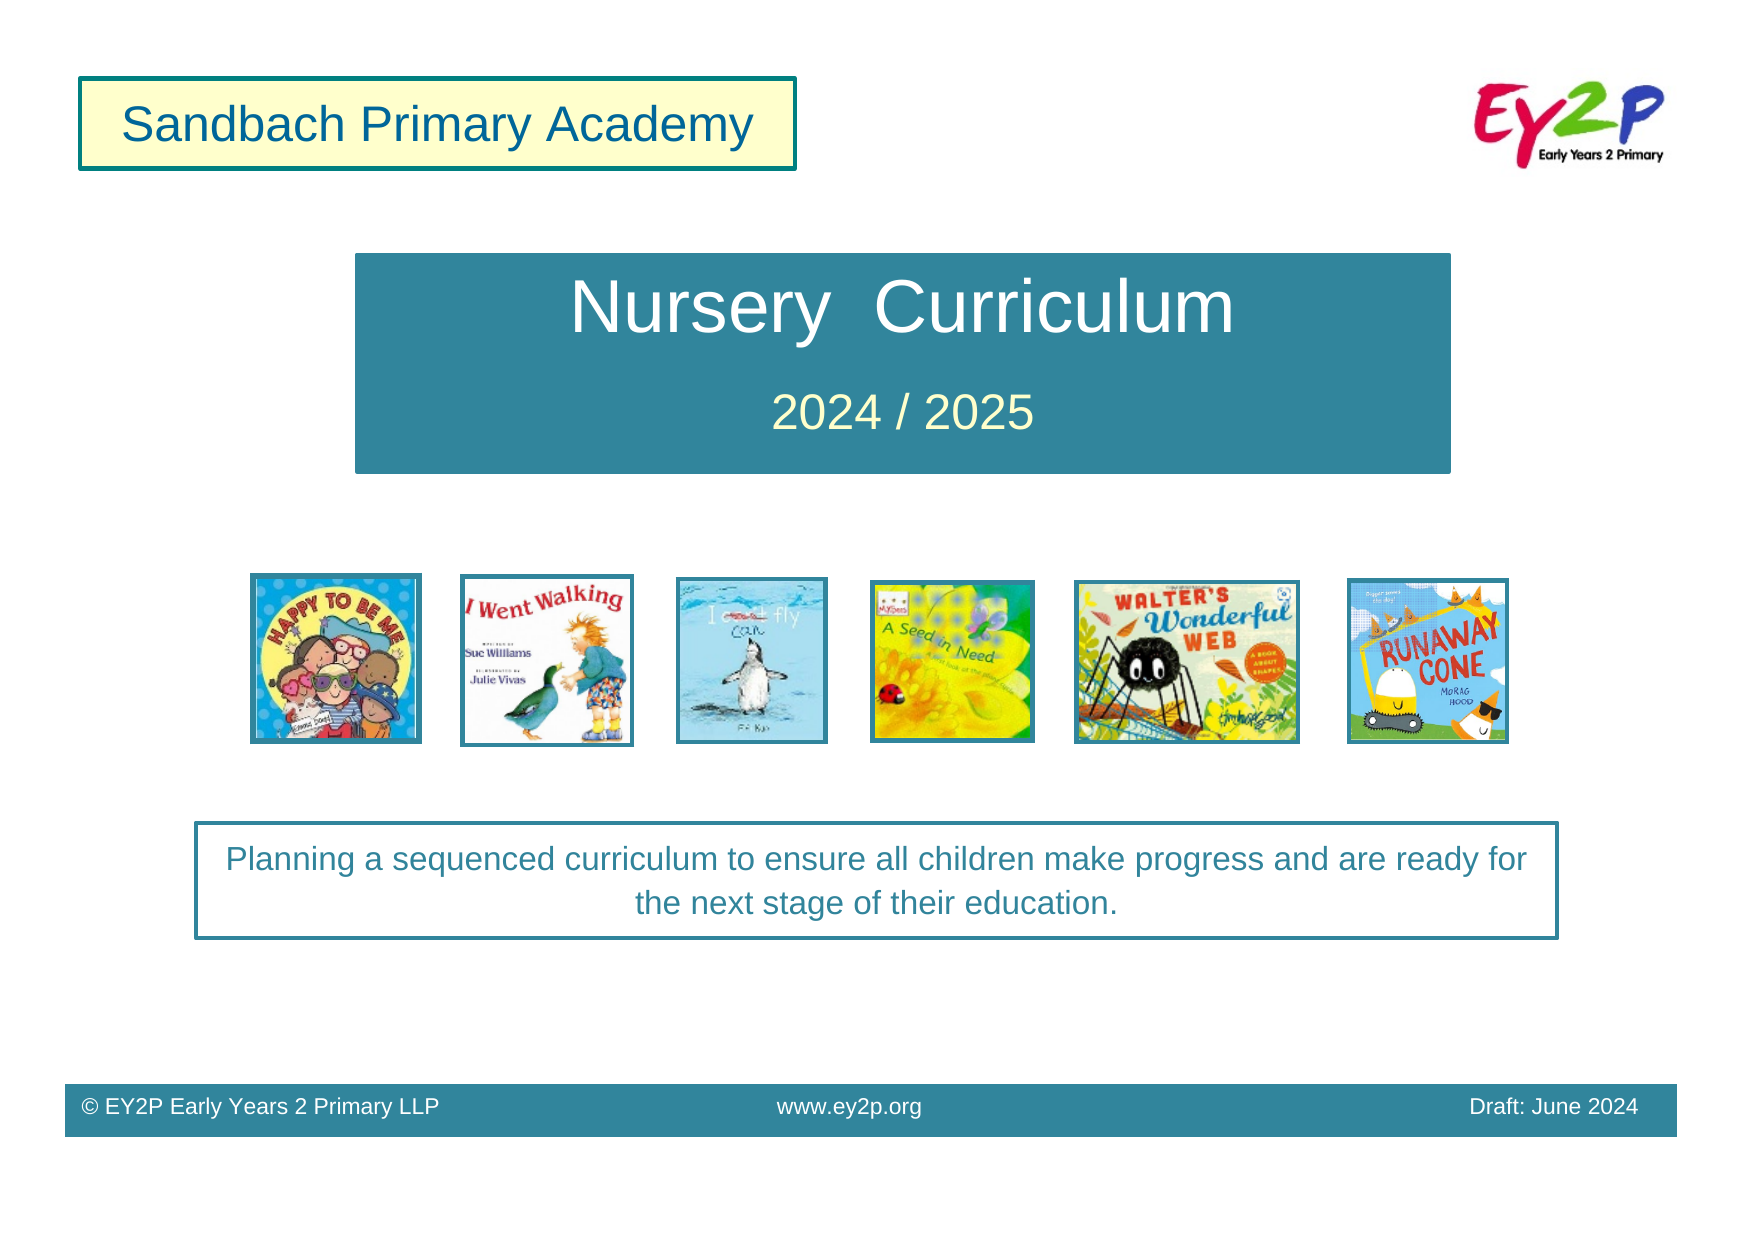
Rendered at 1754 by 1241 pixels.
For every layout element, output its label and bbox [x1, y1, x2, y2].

picture [256, 579, 416, 738]
picture [1464, 68, 1676, 174]
picture [296, 579, 306, 588]
picture [1079, 584, 1296, 740]
picture [680, 581, 823, 740]
picture [875, 585, 1030, 738]
picture [364, 579, 374, 584]
picture [399, 591, 409, 601]
picture [465, 735, 630, 743]
picture [378, 583, 388, 593]
picture [274, 579, 284, 589]
picture [1351, 583, 1505, 740]
